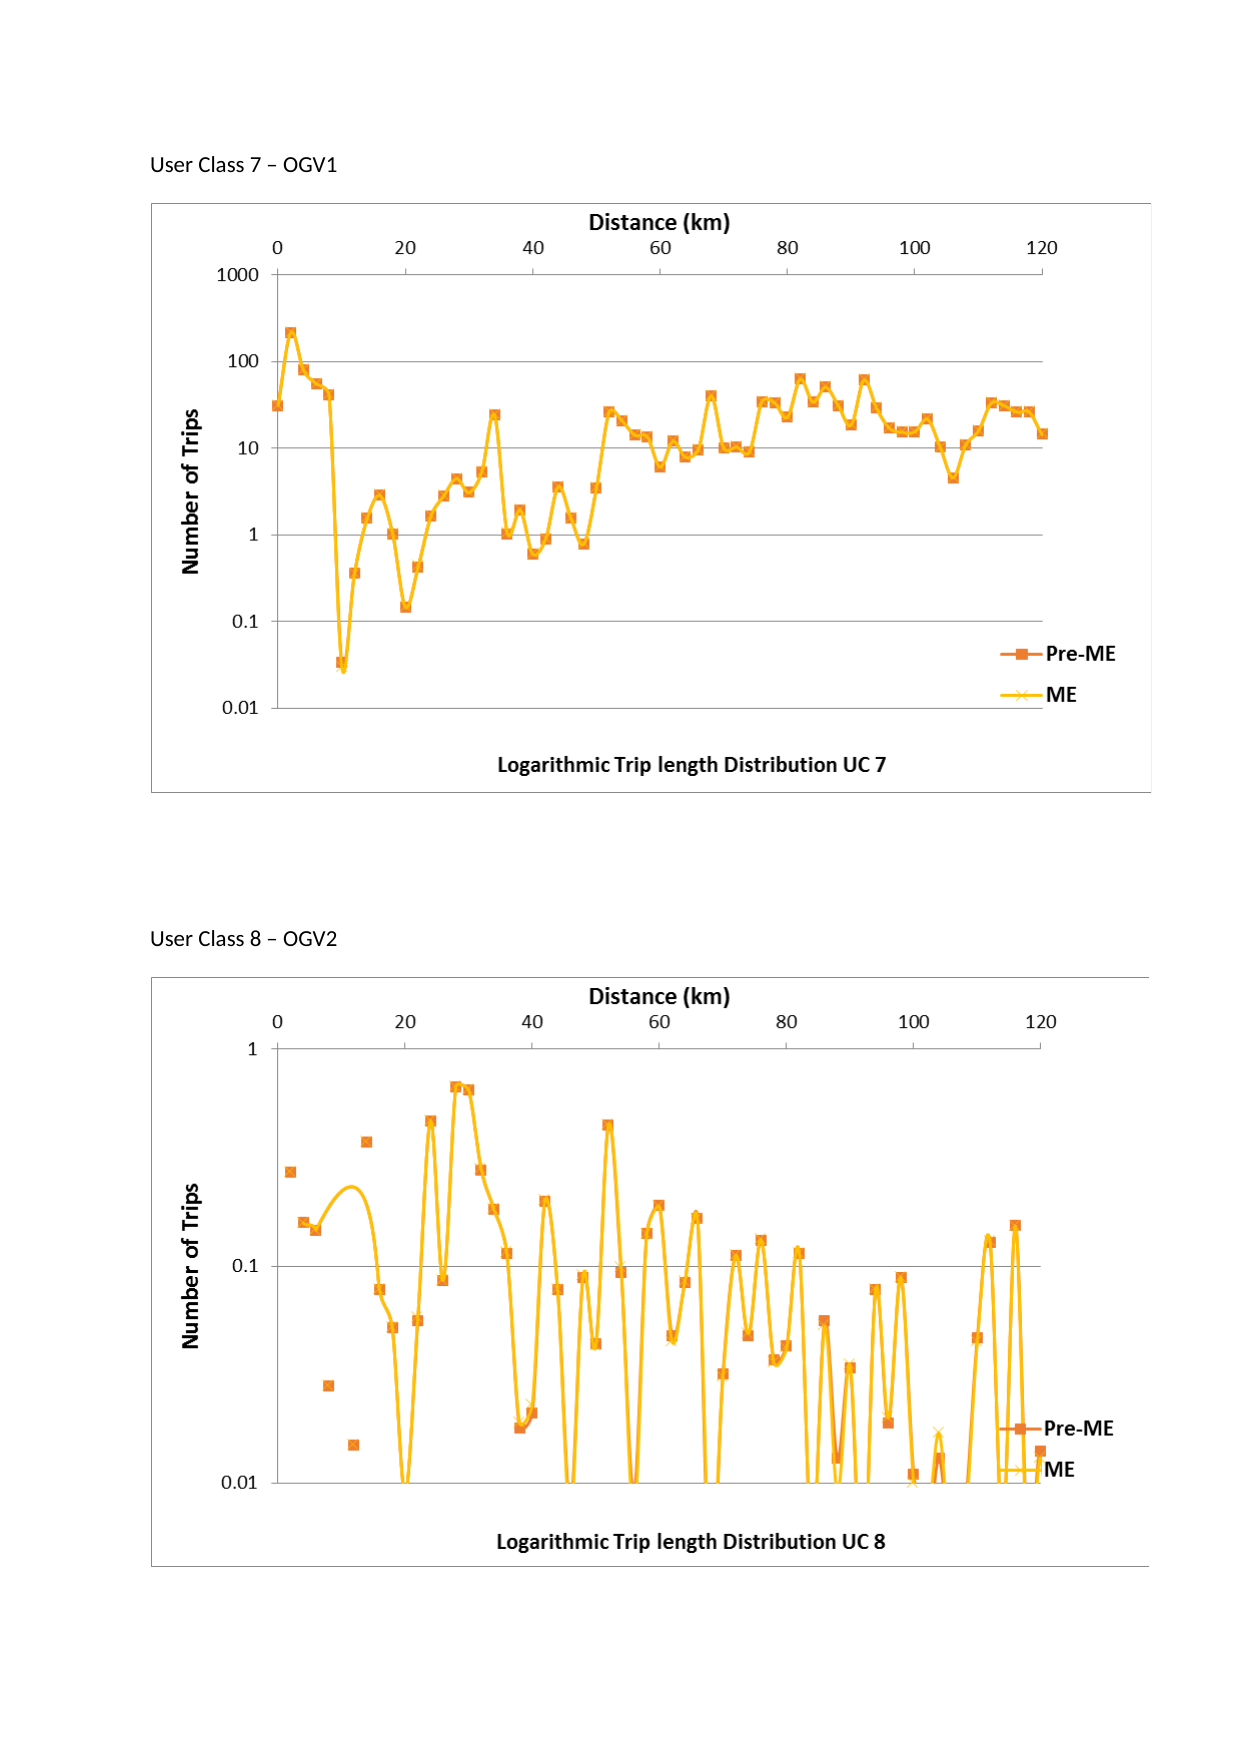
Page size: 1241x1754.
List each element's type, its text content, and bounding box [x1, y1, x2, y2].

text User Class 7 – OGV1 [150, 150, 1090, 178]
picture [150, 977, 1149, 1567]
text User Class 8 – OGV2 [150, 924, 1090, 952]
picture [150, 203, 1152, 793]
